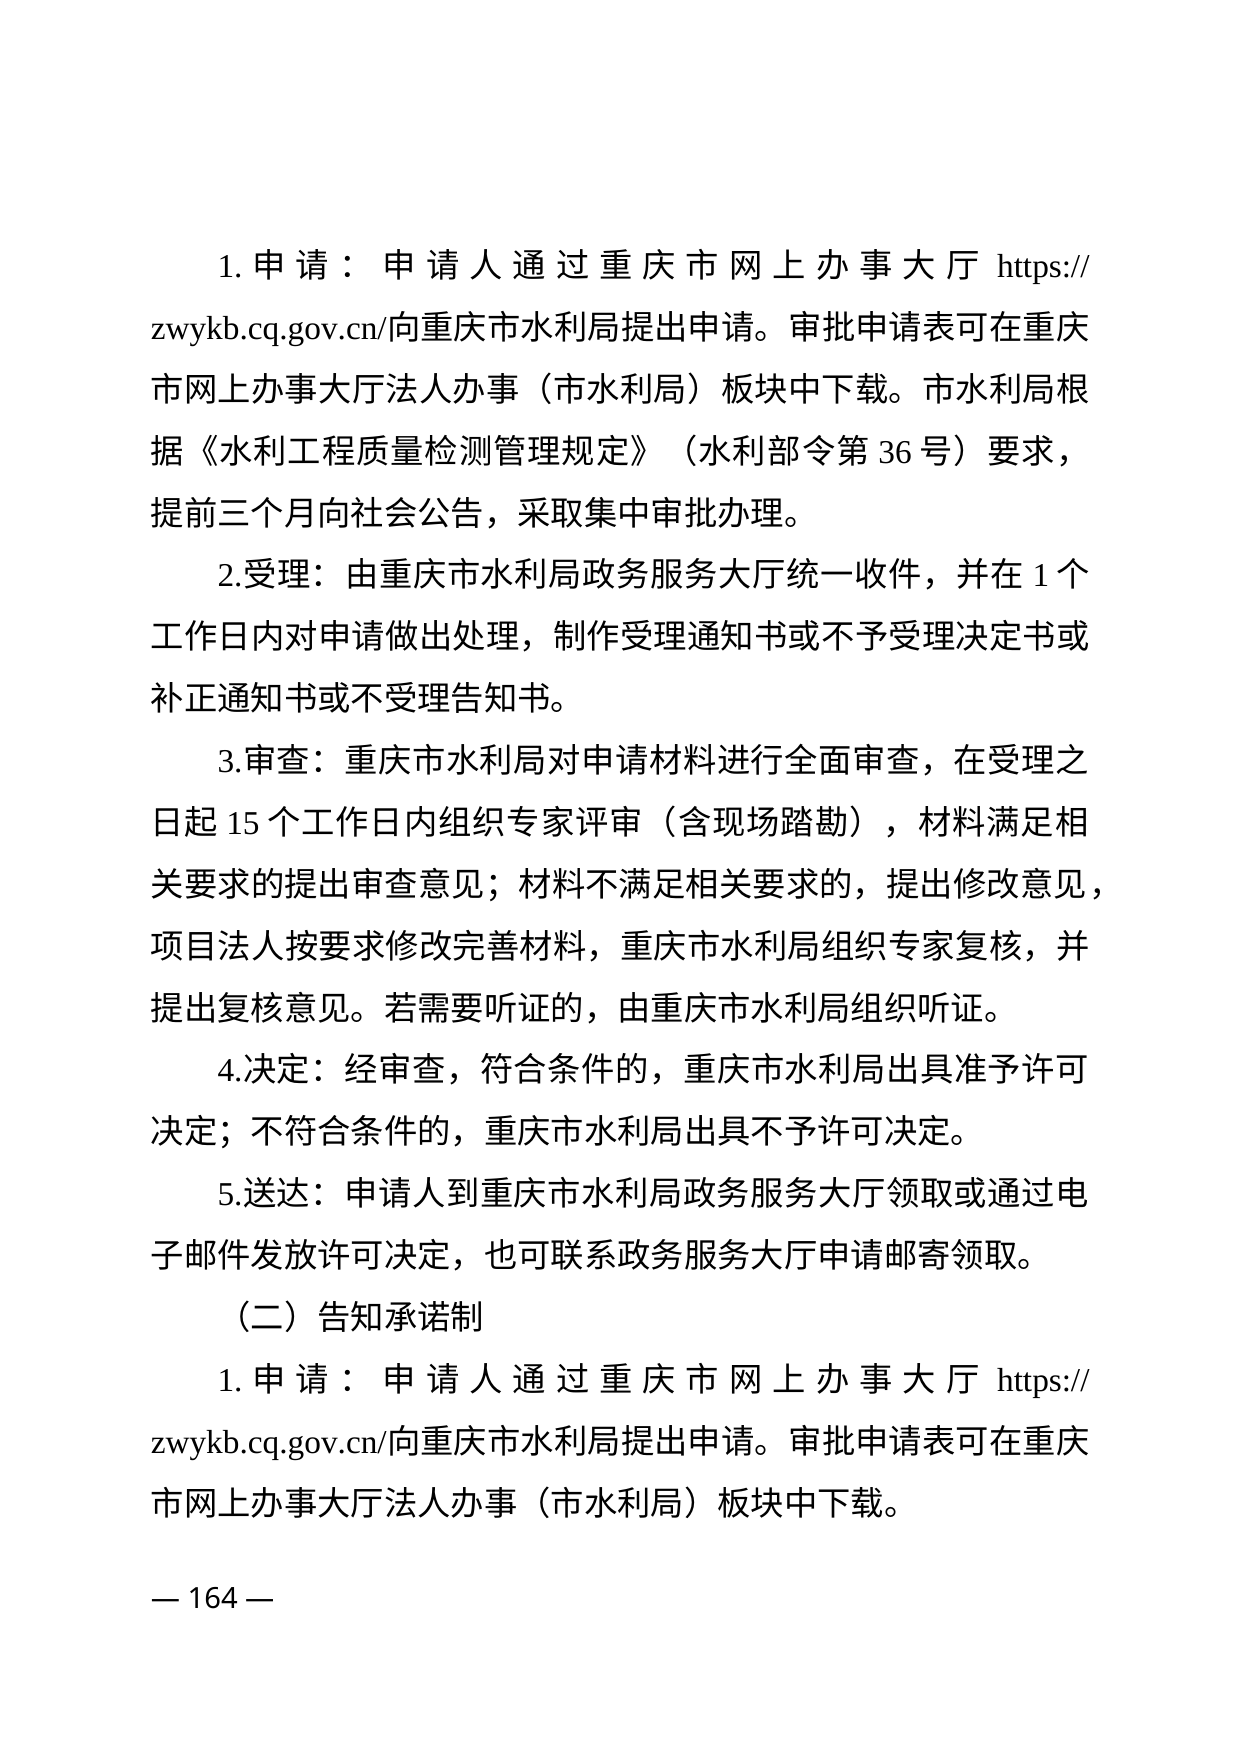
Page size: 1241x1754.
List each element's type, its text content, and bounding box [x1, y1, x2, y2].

text 4.决定：经审查，符合条件的，重庆市水利局出具准予许可决定；不符合条件的，重庆市水利局出具不予许可决定。 [151, 1032, 1089, 1156]
text 1.申请：申请人通过重庆市网上办事大厅https://zwykb.cq.gov.cn/向重庆市水利局提出申请。审批申请表可在重庆市网上办事大厅法人办事（市水利局）板块中下载。市水利局根据《水利工程质量检测管理规定》（水利部令第36号）要求，提前三个月向社会公告，采取集中审批办理。 [151, 228, 1089, 537]
text 3.审查：重庆市水利局对申请材料进行全面审查，在受理之日起15个工作日内组织专家评审（含现场踏勘），材料满足相关要求的提出审查意见；材料不满足相关要求的，提出修改意见，项目法人按要求修改完善材料，重庆市水利局组织专家复核，并提出复核意见。若需要听证的，由重庆市水利局组织听证。 [151, 723, 1089, 1032]
text （二）告知承诺制 [151, 1280, 1089, 1342]
text 2.受理：由重庆市水利局政务服务大厅统一收件，并在1个工作日内对申请做出处理，制作受理通知书或不予受理决定书或补正通知书或不受理告知书。 [151, 537, 1089, 723]
text 5.送达：申请人到重庆市水利局政务服务大厅领取或通过电子邮件发放许可决定，也可联系政务服务大厅申请邮寄领取。 [151, 1156, 1089, 1280]
text 1.申请：申请人通过重庆市网上办事大厅https://zwykb.cq.gov.cn/向重庆市水利局提出申请。审批申请表可在重庆市网上办事大厅法人办事（市水利局）板块中下载。 [151, 1342, 1089, 1527]
